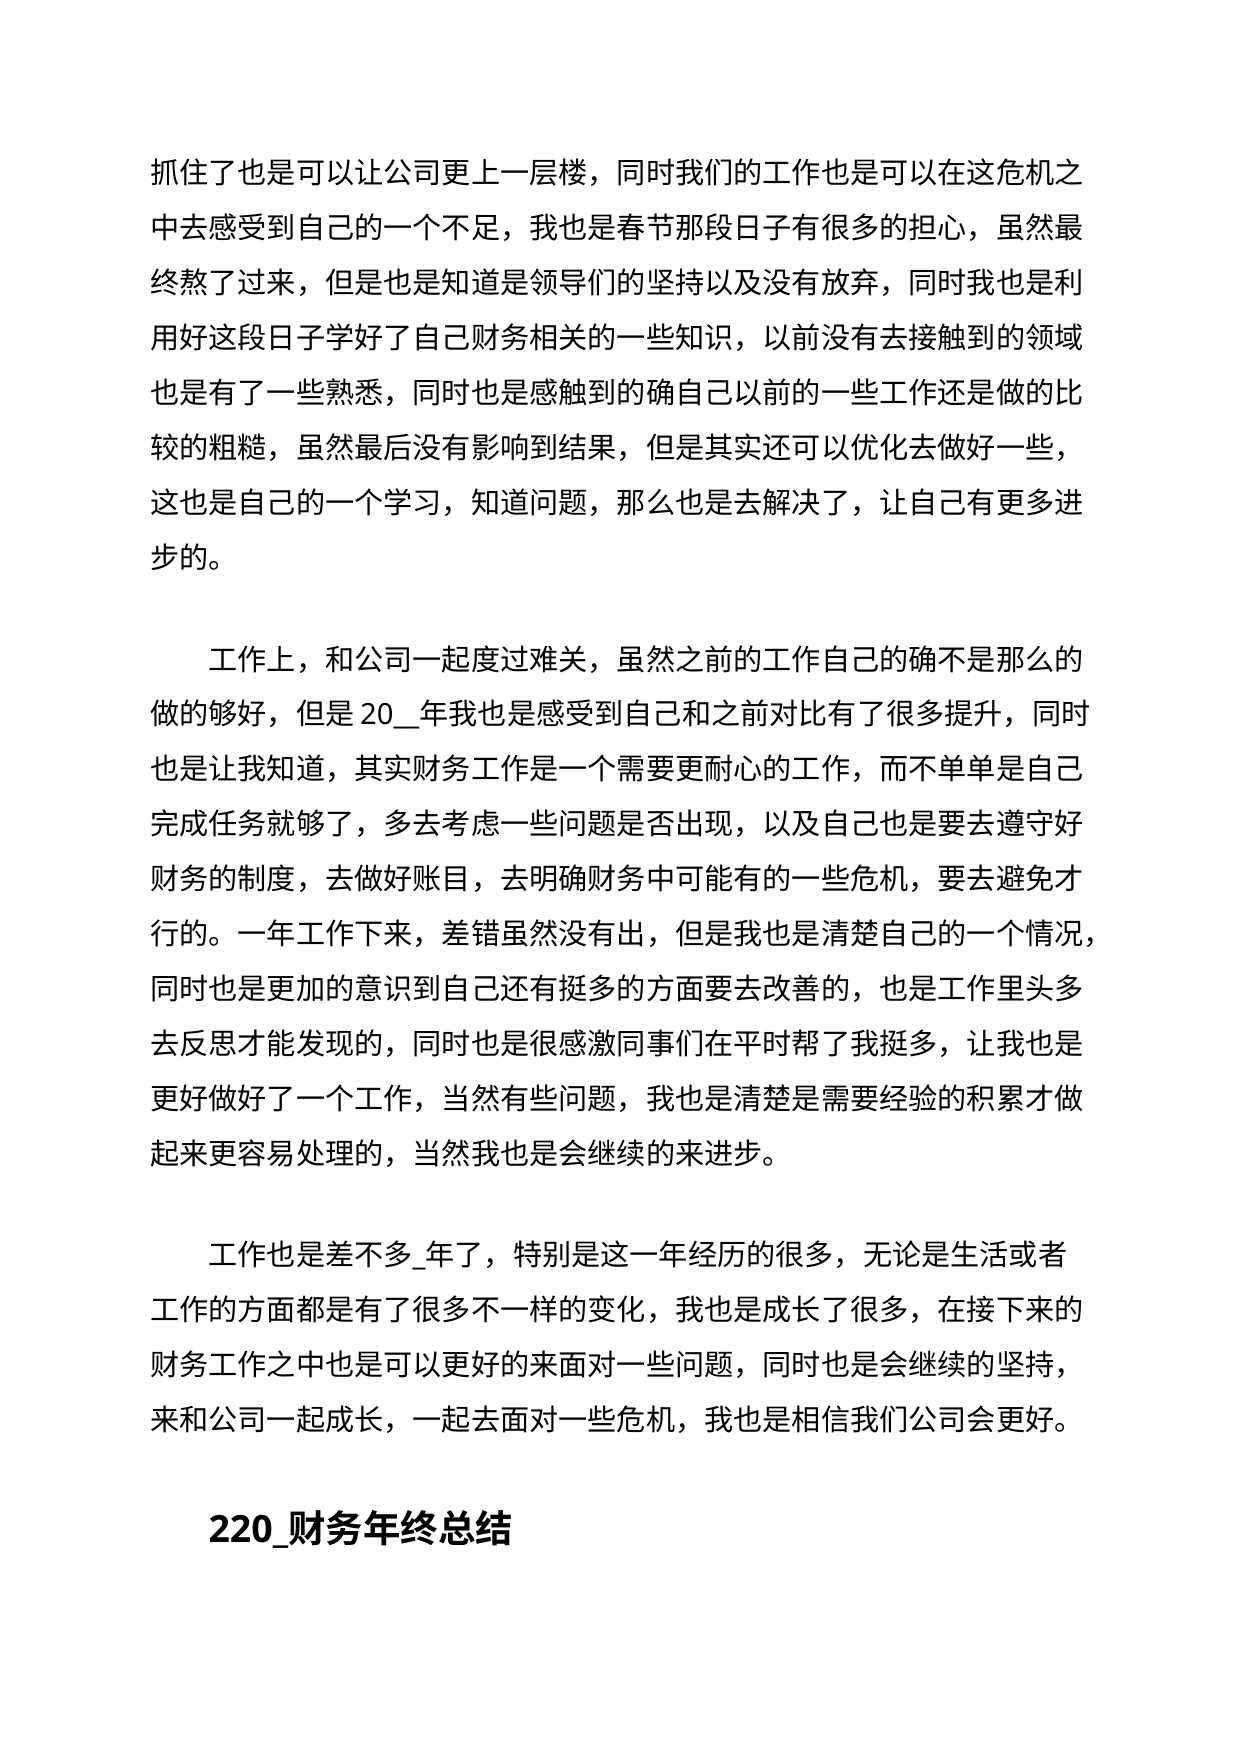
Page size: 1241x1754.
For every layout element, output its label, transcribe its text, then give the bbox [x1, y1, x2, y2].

text 工作也是差不多_年了，特别是这一年经历的很多，无论是生活或者工作的方面都是有了很多不一样的变化，我也是成长了很多，在接下来的财务工作之中也是可以更好的来面对一些问题，同时也是会继续的坚持，来和公司一起成长，一起去面对一些危机，我也是相信我们公司会更好。 [150, 1232, 1090, 1439]
text 220_财务年终总结 [150, 1498, 1090, 1553]
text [150, 150, 1090, 577]
text 工作上，和公司一起度过难关，虽然之前的工作自己的确不是那么的做的够好，但是20__年我也是感受到自己和之前对比有了很多提升，同时也是让我知道，其实财务工作是一个需要更耐心的工作，而不单单是自己完成任务就够了，多去考虑一些问题是否出现，以及自己也是要去遵守好财务的制度，去做好账目，去明确财务中可能有的一些危机，要去避免才行的。一年工作下来，差错虽然没有出，但是我也是清楚自己的一个情况，同时也是更加的意识到自己还有挺多的方面要去改善的，也是工作里头多去反思才能发现的，同时也是很感激同事们在平时帮了我挺多，让我也是更好做好了一个工作，当然有些问题，我也是清楚是需要经验的积累才做起来更容易处理的，当然我也是会继续的来进步。 [150, 636, 1090, 1172]
